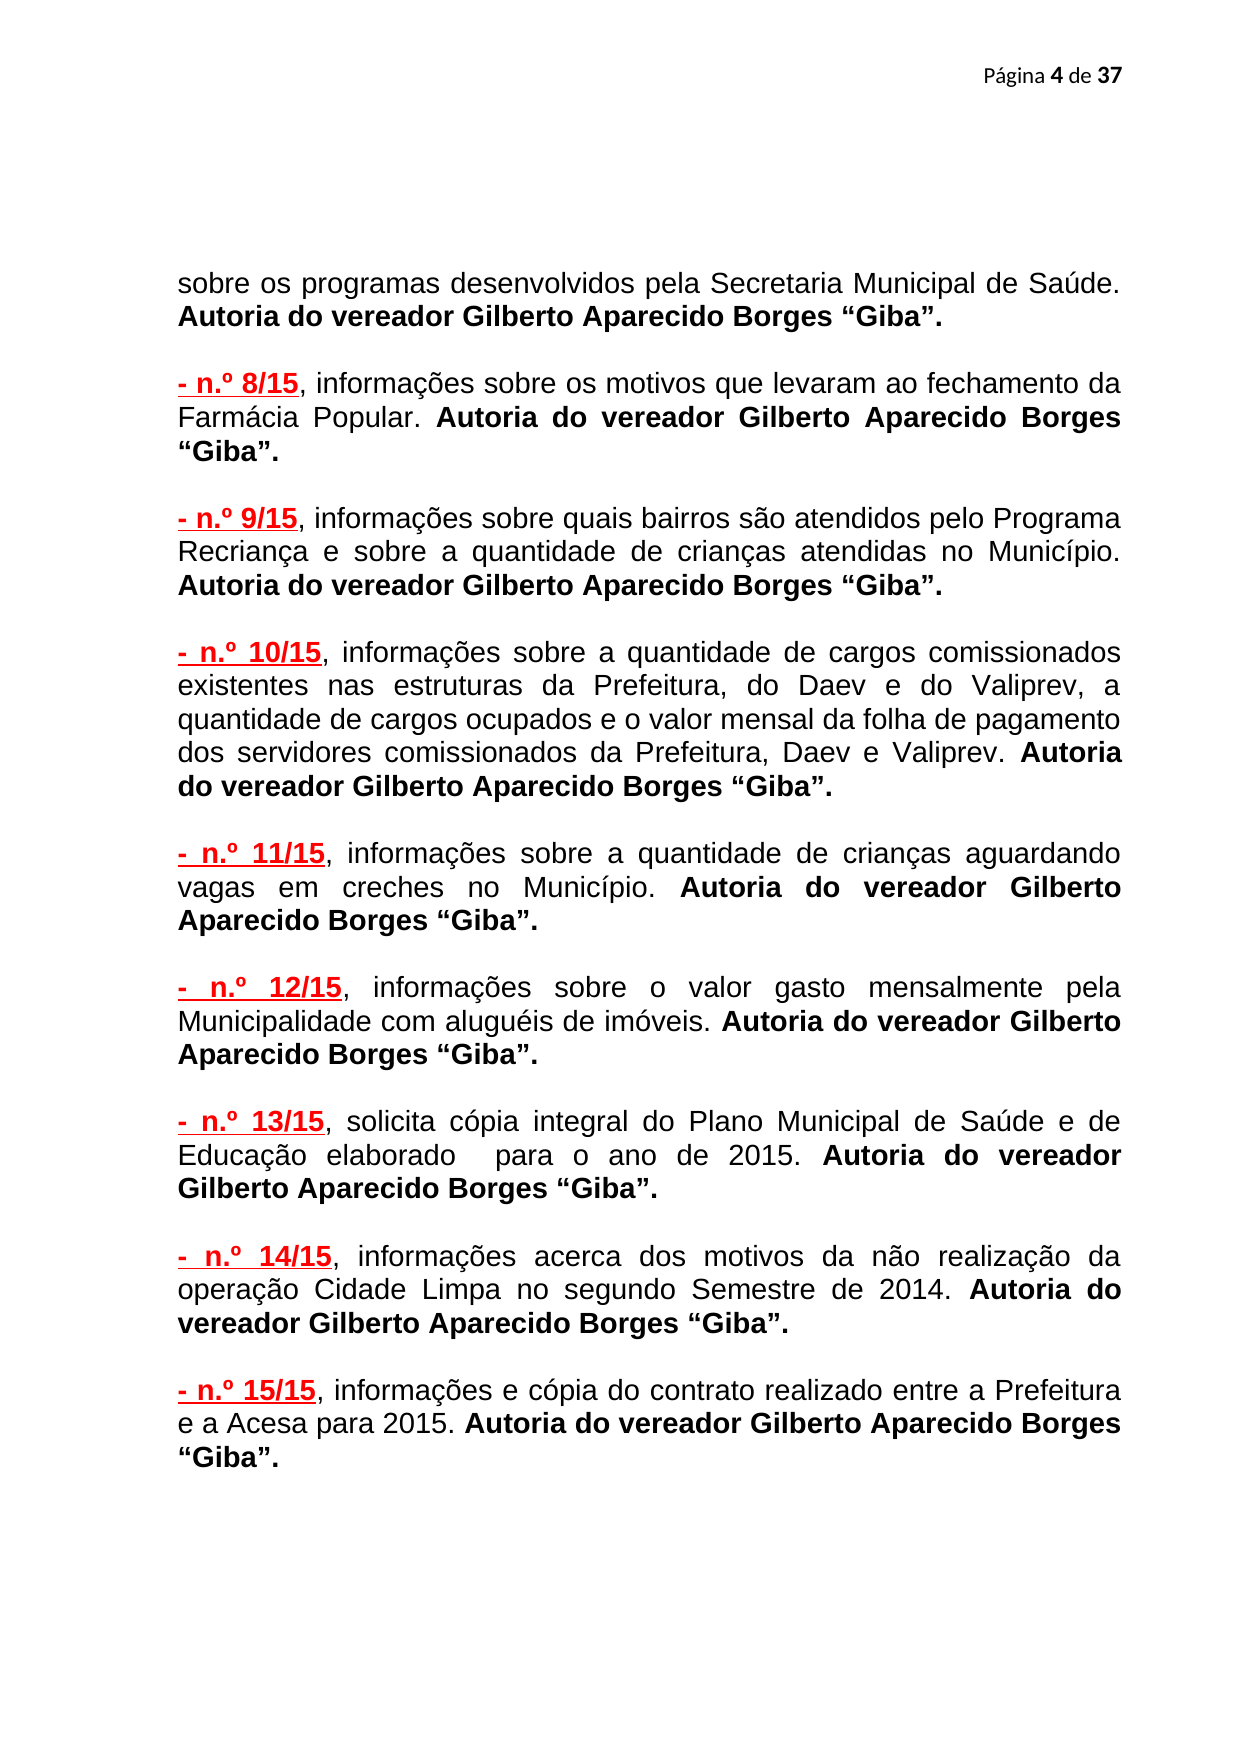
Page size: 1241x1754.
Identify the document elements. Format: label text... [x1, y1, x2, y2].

text - n.º 11/15, informações sobre a quantidade de crianças aguardando vagas em creches no Município. Autoria do vereador Gilberto Aparecido Borges “Giba”. [177, 836, 1122, 937]
text - n.º 13/15, solicita cópia integral do Plano Municipal de Saúde e de Educação elaborado para o ano de 2015. Autoria do vereador Gilberto Aparecido Borges “Giba”. [177, 1104, 1122, 1205]
text - n.º 12/15, informações sobre o valor gasto mensalmente pela Municipalidade com aluguéis de imóveis. Autoria do vereador Gilberto Aparecido Borges “Giba”. [177, 970, 1122, 1071]
text - n.º 14/15, informações acerca dos motivos da não realização da operação Cidade Limpa no segundo Semestre de 2014. Autoria do vereador Gilberto Aparecido Borges “Giba”. [177, 1238, 1122, 1339]
text - n.º 8/15, informações sobre os motivos que levaram ao fechamento da Farmácia Popular. Autoria do vereador Gilberto Aparecido Borges “Giba”. [177, 366, 1122, 467]
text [177, 266, 1122, 333]
text - n.º 10/15, informações sobre a quantidade de cargos comissionados existentes nas estruturas da Prefeitura, do Daev e do Valiprev, a quantidade de cargos ocupados e o valor mensal da folha de pagamento dos servidores comissionados da Prefeitura, Daev e Valiprev. Autoria do vereador Gilberto Aparecido Borges “Giba”. [177, 635, 1122, 802]
text - n.º 15/15, informações e cópia do contrato realizado entre a Prefeitura e a Acesa para 2015. Autoria do vereador Gilberto Aparecido Borges “Giba”. [177, 1373, 1122, 1473]
text - n.º 9/15, informações sobre quais bairros são atendidos pelo Programa Recriança e sobre a quantidade de crianças atendidas no Município. Autoria do vereador Gilberto Aparecido Borges “Giba”. [177, 501, 1122, 601]
